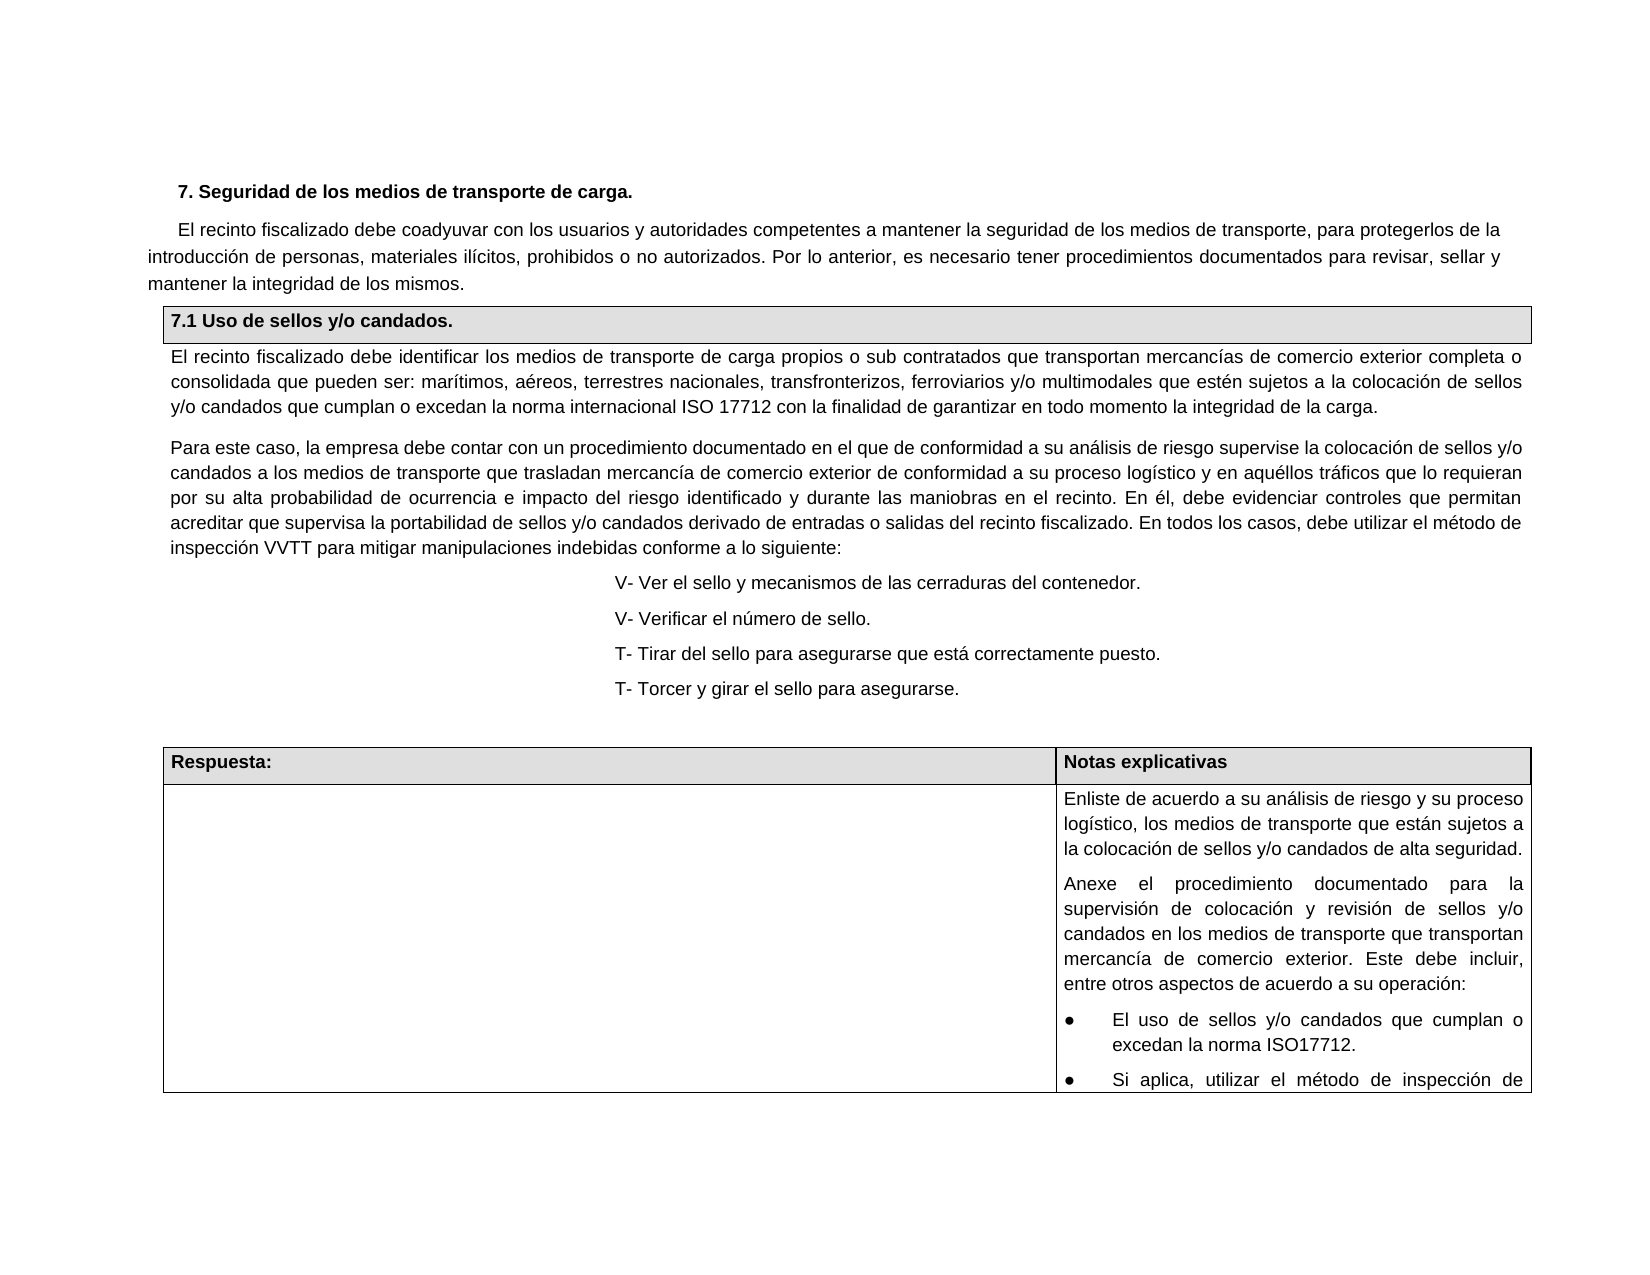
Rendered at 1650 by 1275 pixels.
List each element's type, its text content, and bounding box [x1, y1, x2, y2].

table_header Notas explicativas [1057, 748, 1530, 784]
text El recinto fiscalizado debe coadyuvar con los usuarios y autoridades competentes a mantener la seguridad de los medios de transporte, para protegerlos de la introducción de personas, materiales ilícitos, prohibidos o no autorizados. Por lo anterior, es necesario tener procedimientos documentados para revisar, sellar y mantener la integridad de los mismos. [148, 215, 1502, 296]
table_cell [164, 785, 1056, 1092]
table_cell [1057, 785, 1531, 1092]
table_header Respuesta: [164, 748, 1055, 784]
table_header 7.1 Uso de sellos y/o candados. [164, 307, 1531, 343]
table_header Para este caso, la empresa debe contar con un procedimiento documentado en el que de conformidad a su análisis de riesgo supervise la colocación de sellos y/o candados a los medios de transporte que trasladan mercancía de comercio exterior de conformidad a su proceso logístico y en aquéllos tráficos que lo requieran por su alta probabilidad de ocurrencia e impacto del riesgo identificado y durante las maniobras en el recinto. En él, debe evidenciar controles que permitan acreditar que supervisa la portabilidad de sellos y/o candados derivado de entradas o salidas del recinto fiscalizado. En todos los casos, debe utilizar el método de inspección VVTT para mitigar manipulaciones indebidas conforme a lo siguiente: V- Ver el sello y mecanismos de las cerraduras del contenedor. V- Verificar el número de sello. T- Tirar del sello para asegurarse que está correctamente puesto. T- Torcer y girar el sello para asegurarse. [163, 434, 1531, 711]
table_cell El recinto fiscalizado debe identificar los medios de transporte de carga propios o sub contratados que transportan mercancías de comercio exterior completa o consolidada que pueden ser: marítimos, aéreos, terrestres nacionales, transfronterizos, ferroviarios y/o multimodales que estén sujetos a la colocación de sellos y/o candados que cumplan o excedan la norma internacional ISO 17712 con la finalidad de garantizar en todo momento la integridad de la carga. [163, 344, 1531, 429]
text 7. Seguridad de los medios de transporte de carga. [148, 177, 1502, 204]
